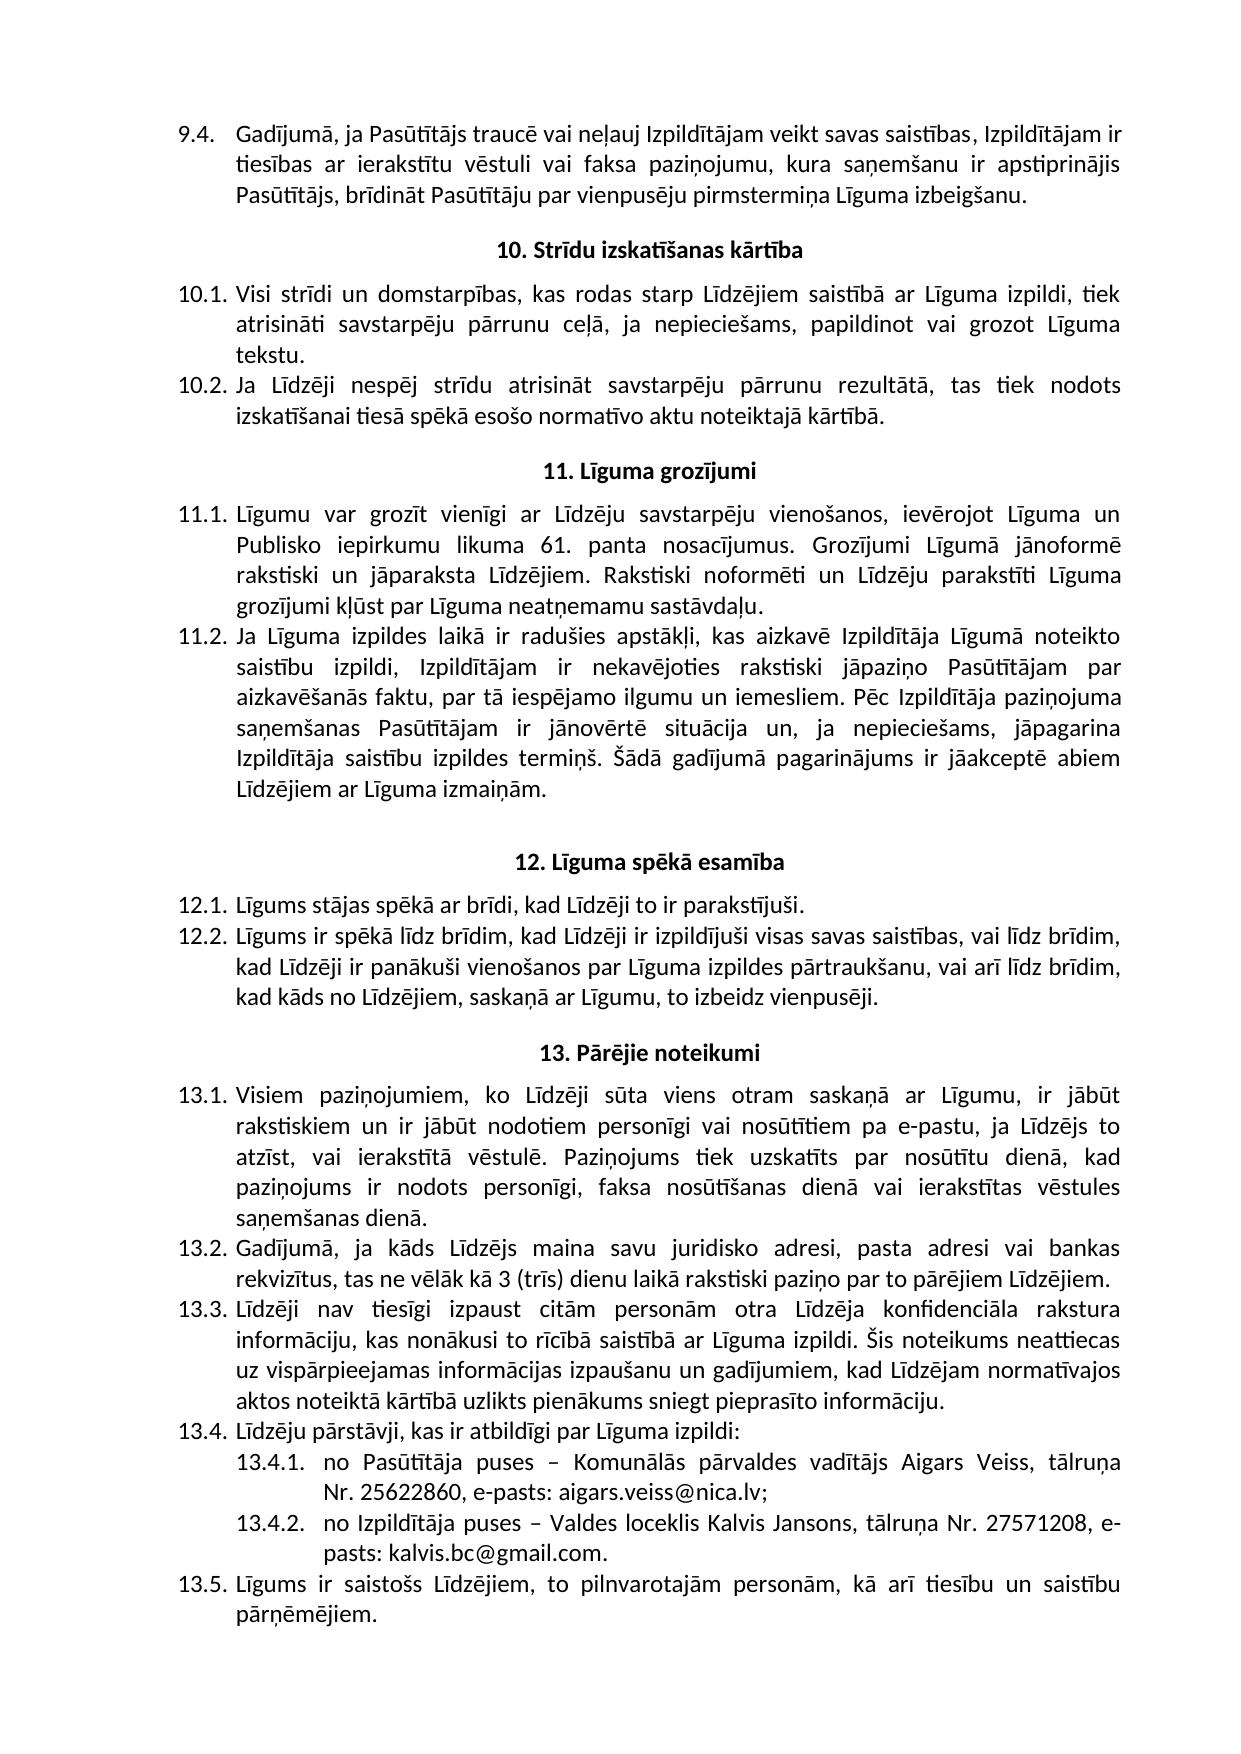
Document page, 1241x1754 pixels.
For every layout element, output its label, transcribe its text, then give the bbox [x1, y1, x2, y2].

list Gadījumā, ja kāds Līdzējs maina savu juridisko adresi, pasta adresi vai bankas rekvizītus, tas ne vēlāk kā 3 (trīs) dienu laikā rakstiski paziņo par to pārējiem Līdzējiem. [177, 1232, 1122, 1293]
list Pārējie noteikumi [177, 1037, 1122, 1067]
list Visiem paziņojumiem, ko Līdzēji sūta viens otram saskaņā ar Līgumu, ir jābūt rakstiskiem un ir jābūt nodotiem personīgi vai nosūtītiem pa e-pastu, ja Līdzējs to atzīst, vai ierakstītā vēstulē. Paziņojums tiek uzskatīts par nosūtītu dienā, kad paziņojums ir nodots personīgi, faksa nosūtīšanas dienā vai ierakstītas vēstules saņemšanas dienā. [177, 1080, 1122, 1232]
list Līguma grozījumi [177, 455, 1122, 486]
list Ja Līguma izpildes laikā ir radušies apstākļi, kas aizkavē Izpildītāja Līgumā noteikto saistību izpildi, Izpildītājam ir nekavējoties rakstiski jāpaziņo Pasūtītājam par aizkavēšanās faktu, par tā iespējamo ilgumu un iemesliem. Pēc Izpildītāja paziņojuma saņemšanas Pasūtītājam ir jānovērtē situācija un, ja nepieciešams, jāpagarina Izpildītāja saistību izpildes termiņš. Šādā gadījumā pagarinājums ir jāakceptē abiem Līdzējiem ar Līguma izmaiņām. [177, 620, 1122, 803]
list Strīdu izskatīšanas kārtība [177, 235, 1122, 265]
list Gadījumā, ja Pasūtītājs traucē vai neļauj Izpildītājam veikt savas saistības, Izpildītājam ir tiesības ar ierakstītu vēstuli vai faksa paziņojumu, kura saņemšanu ir apstiprinājis Pasūtītājs, brīdināt Pasūtītāju par vienpusēju pirmstermiņa Līguma izbeigšanu. [177, 118, 1122, 210]
list Līguma spēkā esamība [177, 847, 1122, 877]
list Līgums stājas spēkā ar brīdi, kad Līdzēji to ir parakstījuši. [177, 889, 1122, 920]
list Līgums ir saistošs Līdzējiem, to pilnvarotajām personām, kā arī tiesību un saistību pārņēmējiem. [177, 1568, 1122, 1629]
list no Pasūtītāja puses – Komunālās pārvaldes vadītājs Aigars Veiss, tālruņa Nr. 25622860, e-pasts: aigars.veiss@nica.lv; [236, 1446, 1122, 1507]
list Līdzēju pārstāvji, kas ir atbildīgi par Līguma izpildi: [177, 1415, 1122, 1446]
list Visi strīdi un domstarpības, kas rodas starp Līdzējiem saistībā ar Līguma izpildi, tiek atrisināti savstarpēju pārrunu ceļā, ja nepieciešams, papildinot vai grozot Līguma tekstu. [177, 278, 1122, 369]
list Līgumu var grozīt vienīgi ar Līdzēju savstarpēju vienošanos, ievērojot Līguma un Publisko iepirkumu likuma 61. panta nosacījumus. Grozījumi Līgumā jānoformē rakstiski un jāparaksta Līdzējiem. Rakstiski noformēti un Līdzēju parakstīti Līguma grozījumi kļūst par Līguma neatņemamu sastāvdaļu. [177, 498, 1122, 620]
list Līgums ir spēkā līdz brīdim, kad Līdzēji ir izpildījuši visas savas saistības, vai līdz brīdim, kad Līdzēji ir panākuši vienošanos par Līguma izpildes pārtraukšanu, vai arī līdz brīdim, kad kāds no Līdzējiem, saskaņā ar Līgumu, to izbeidz vienpusēji. [177, 920, 1122, 1012]
list Līdzēji nav tiesīgi izpaust citām personām otra Līdzēja konfidenciāla rakstura informāciju, kas nonākusi to rīcībā saistībā ar Līguma izpildi. Šis noteikums neattiecas uz vispārpieejamas informācijas izpaušanu un gadījumiem, kad Līdzējam normatīvajos aktos noteiktā kārtībā uzlikts pienākums sniegt pieprasīto informāciju. [177, 1293, 1122, 1415]
list Ja Līdzēji nespēj strīdu atrisināt savstarpēju pārrunu rezultātā, tas tiek nodots izskatīšanai tiesā spēkā esošo normatīvo aktu noteiktajā kārtībā. [177, 369, 1122, 430]
list no Izpildītāja puses – Valdes loceklis Kalvis Jansons, tālruņa Nr. 27571208, e-pasts: kalvis.bc@gmail.com. [236, 1507, 1122, 1568]
